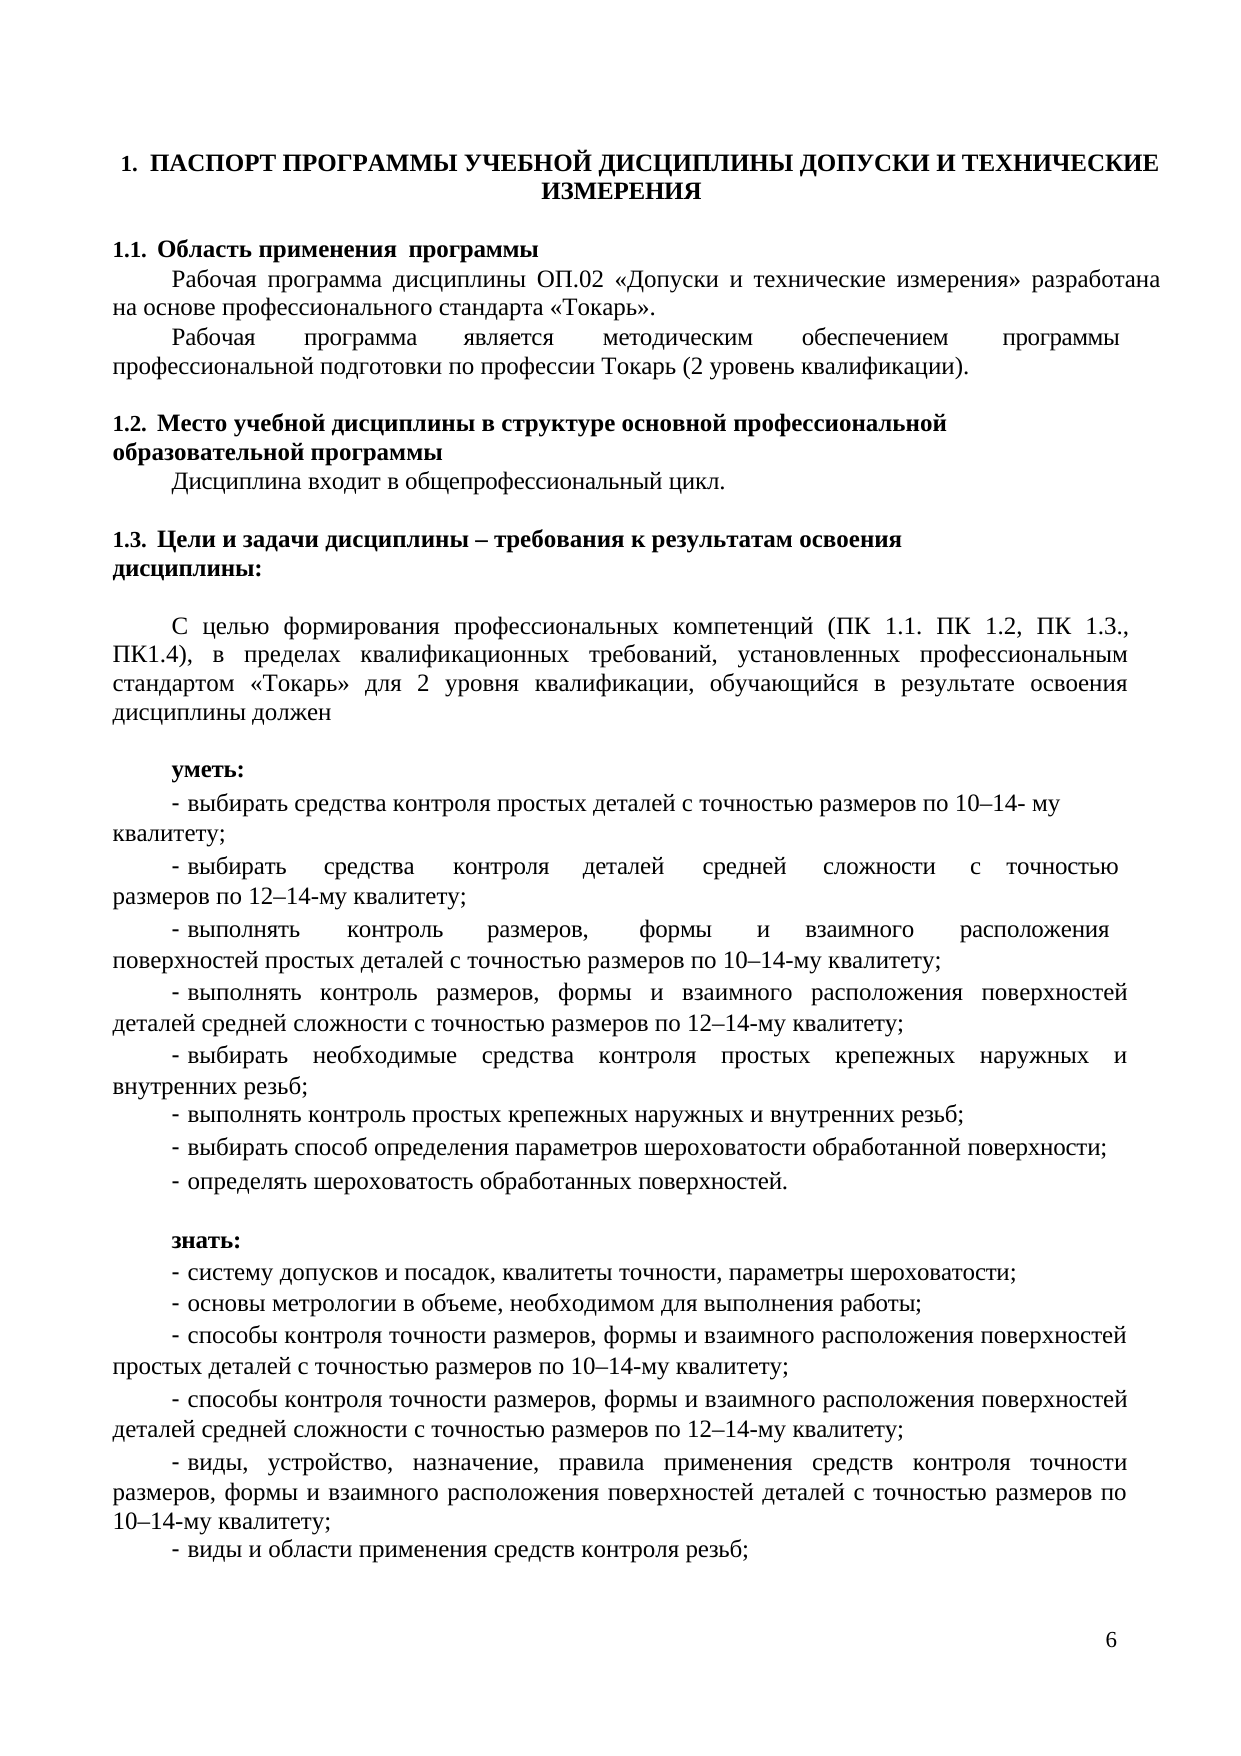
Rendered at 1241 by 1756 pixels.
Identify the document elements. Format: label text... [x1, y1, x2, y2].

list виды, устройство, назначение, правила применения средств контроля точности размеров, формы и взаимного расположения поверхностей деталей с точностью размеров по 10–14-му квалитету; [112, 1443, 1128, 1535]
subtitle Место учебной дисциплины в структуре основной профессиональной образовательной программы [112, 408, 1040, 466]
text С целью формирования профессиональных компетенций (ПК 1.1. ПК 1.2, ПК 1.3., ПК1.4), в пределах квалификационных требований, установленных профессиональным стандартом «Токарь» для 2 уровня квалификации, обучающийся в результате освоения дисциплины должен [112, 611, 1129, 726]
subtitle Цели и задачи дисциплины – требования к результатам освоения дисциплины: [112, 524, 985, 581]
list основы метрологии в объеме, необходимом для выполнения работы; [171, 1288, 1176, 1317]
list выполнять контроль размеров, формы и взаимного расположения поверхностей простых деталей с точностью размеров по 10–14-му квалитету; [112, 911, 1128, 973]
subtitle уметь: [171, 754, 1176, 783]
list виды и области применения средств контроля резьб; [171, 1535, 1176, 1563]
subtitle ПАСПОРТ ПРОГРАММЫ УЧЕБНОЙ ДИСЦИПЛИНЫ ДОПУСКИ И ТЕХНИЧЕСКИЕ ИЗМЕРЕНИЯ [120, 148, 1163, 205]
list выполнять контроль простых крепежных наружных и внутренних резьб; [171, 1100, 1176, 1128]
text Дисциплина входит в общепрофессиональный цикл. [171, 466, 1176, 495]
list выбирать средства контроля деталей средней сложности с точностью размеров по 12–14-му квалитету; [112, 847, 1127, 910]
list выбирать средства контроля простых деталей с точностью размеров по 10–14- му квалитету; [112, 784, 1129, 847]
list способы контроля точности размеров, формы и взаимного расположения поверхностей деталей средней сложности с точностью размеров по 12–14-му квалитету; [112, 1380, 1128, 1443]
list систему допусков и посадок, квалитеты точности, параметры шероховатости; [171, 1254, 1176, 1288]
text Рабочая программа является методическим обеспечением программы профессиональной подготовки по профессии Токарь (2 уровень квалификации). [112, 322, 1133, 379]
list выбирать необходимые средства контроля простых крепежных наружных и внутренних резьб; [112, 1037, 1128, 1100]
subtitle знать: [171, 1225, 1176, 1254]
list выбирать способ определения параметров шероховатости обработанной поверхности; [112, 1128, 1127, 1162]
list выполнять контроль размеров, формы и взаимного расположения поверхностей деталей средней сложности с точностью размеров по 12–14-му квалитету; [112, 974, 1128, 1037]
text Рабочая программа дисциплины ОП.02 «Допуски и технические измерения» разработана на основе профессионального стандарта «Токарь». [112, 264, 1176, 321]
subtitle Область применения программы [112, 234, 1176, 262]
list определять шероховатость обработанных поверхностей. [171, 1163, 1176, 1197]
list способы контроля точности размеров, формы и взаимного расположения поверхностей простых деталей с точностью размеров по 10–14-му квалитету; [112, 1317, 1128, 1380]
